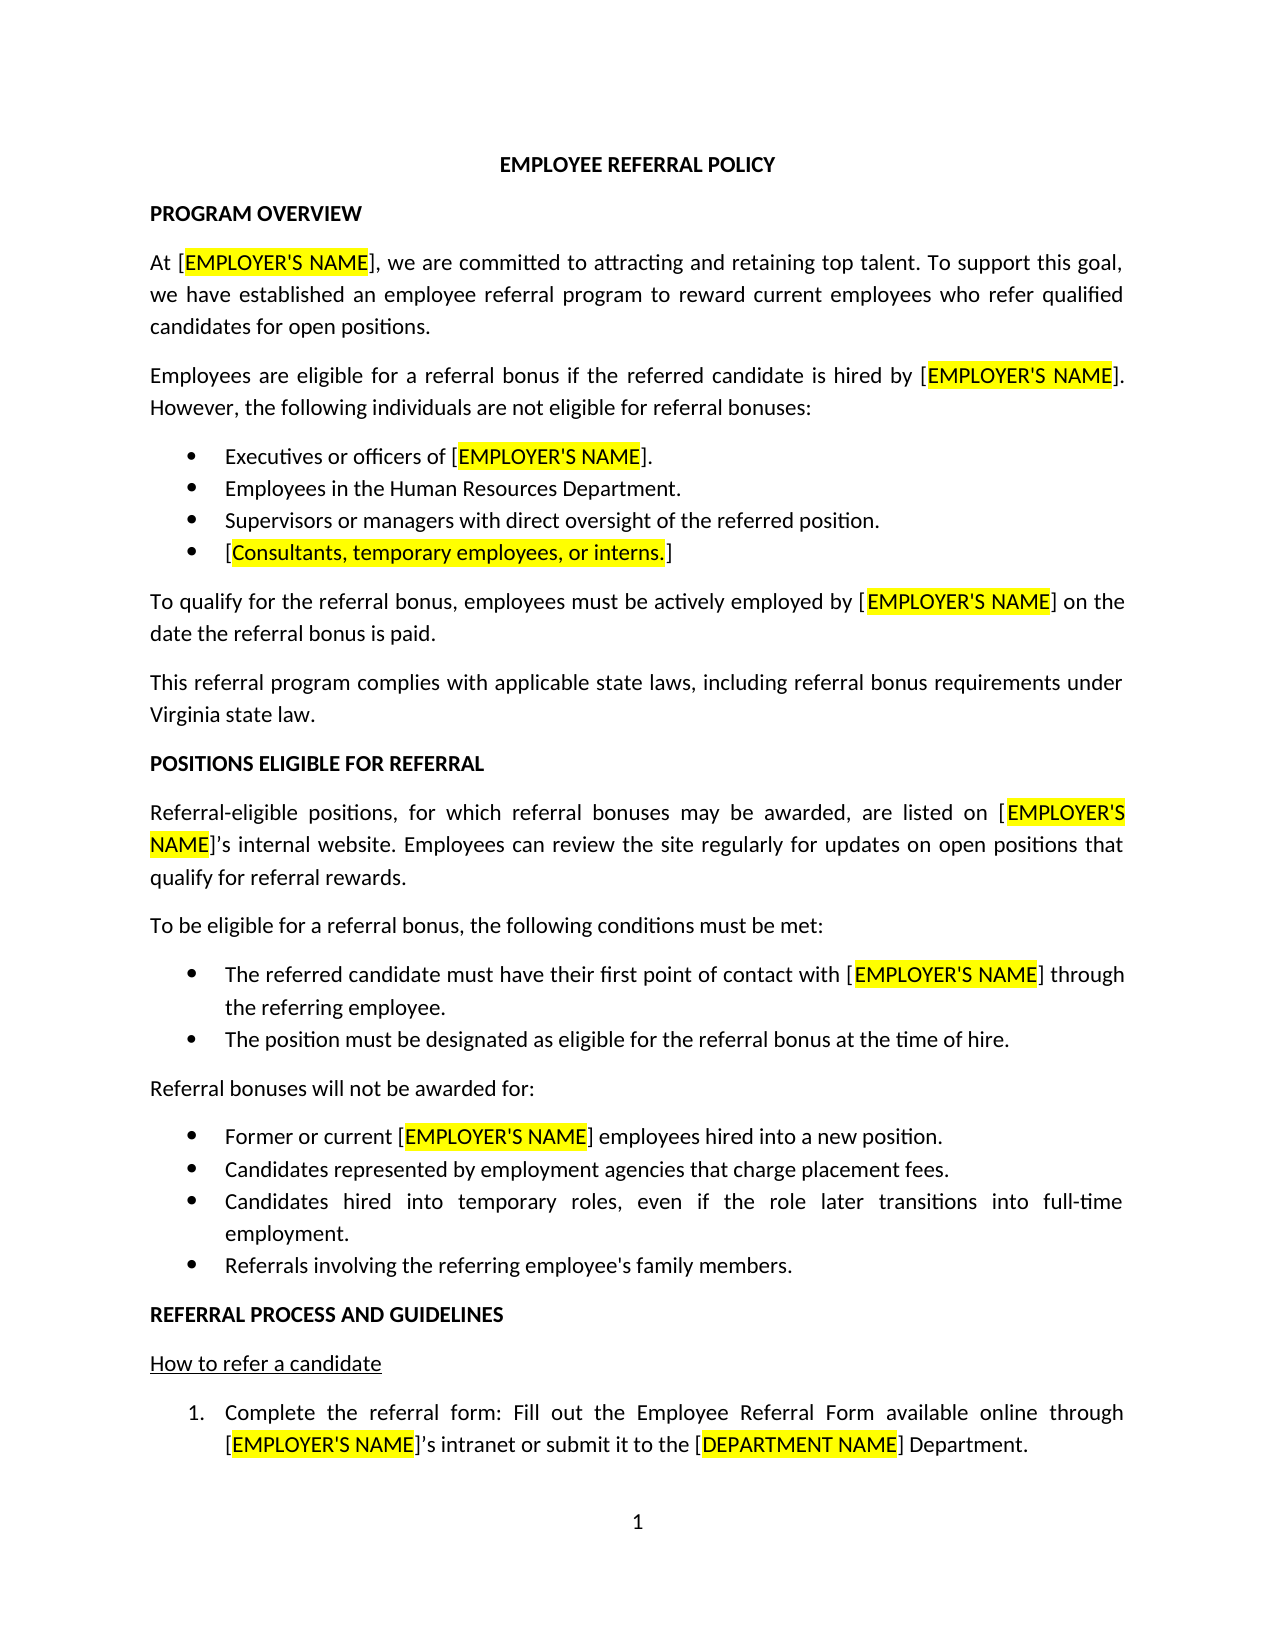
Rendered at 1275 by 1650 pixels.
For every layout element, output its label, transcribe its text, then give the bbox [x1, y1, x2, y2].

text How to refer a candidate [150, 1349, 1125, 1377]
list The referred candidate must have their first point of contact with [EMPLOYER'S NAME] through the referring employee. [187, 960, 1125, 1021]
list The position must be designated as eligible for the referral bonus at the time of hire. [187, 1025, 1125, 1053]
text PROGRAM OVERVIEW [150, 199, 1125, 227]
text REFERRAL PROCESS AND GUIDELINES [150, 1300, 1125, 1328]
list Executives or officers of [EMPLOYER'S NAME]. [640, 442, 1125, 470]
list Executives or officers of [EMPLOYER'S NAME]. [187, 442, 458, 470]
list Candidates represented by employment agencies that charge placement fees. [187, 1155, 1125, 1183]
list Employees in the Human Resources Department. [187, 474, 1125, 502]
list Referrals involving the referring employee's family members. [187, 1251, 1125, 1279]
text Referral bonuses will not be awarded for: [150, 1074, 1125, 1102]
text To qualify for the referral bonus, employees must be actively employed by [EMPLOYER'S NAME] on the date the referral bonus is paid. [150, 587, 1125, 648]
text To be eligible for a referral bonus, the following conditions must be met: [150, 912, 1125, 939]
text This referral program complies with applicable state laws, including referral bonus requirements under Virginia state law. [150, 668, 1125, 729]
list Supervisors or managers with direct oversight of the referred position. [187, 506, 1125, 534]
text At [EMPLOYER'S NAME], we are committed to attracting and retaining top talent. To support this goal, we have established an employee referral program to reward current employees who refer qualified candidates for open positions. [150, 248, 1125, 340]
text Employees are eligible for a referral bonus if the referred candidate is hired by [EMPLOYER'S NAME]. However, the following individuals are not eligible for referral bonuses: [150, 361, 1125, 421]
list Complete the referral form: Fill out the Employee Referral Form available online through [EMPLOYER'S NAME]’s intranet or submit it to the [DEPARTMENT NAME] Department. [187, 1398, 1125, 1458]
text Referral-eligible positions, for which referral bonuses may be awarded, are listed on [EMPLOYER'S NAME]’s internal website. Employees can review the site regularly for updates on open positions that qualify for referral rewards. [150, 798, 1125, 891]
list Candidates hired into temporary roles, even if the role later transitions into full-time employment. [187, 1187, 1125, 1247]
list Former or current [EMPLOYER'S NAME] employees hired into a new position. [187, 1122, 1125, 1151]
list [Consultants, temporary employees, or interns.] [187, 538, 1125, 567]
text POSITIONS ELIGIBLE FOR REFERRAL [150, 749, 1125, 777]
text EMPLOYEE REFERRAL POLICY [150, 150, 1125, 178]
